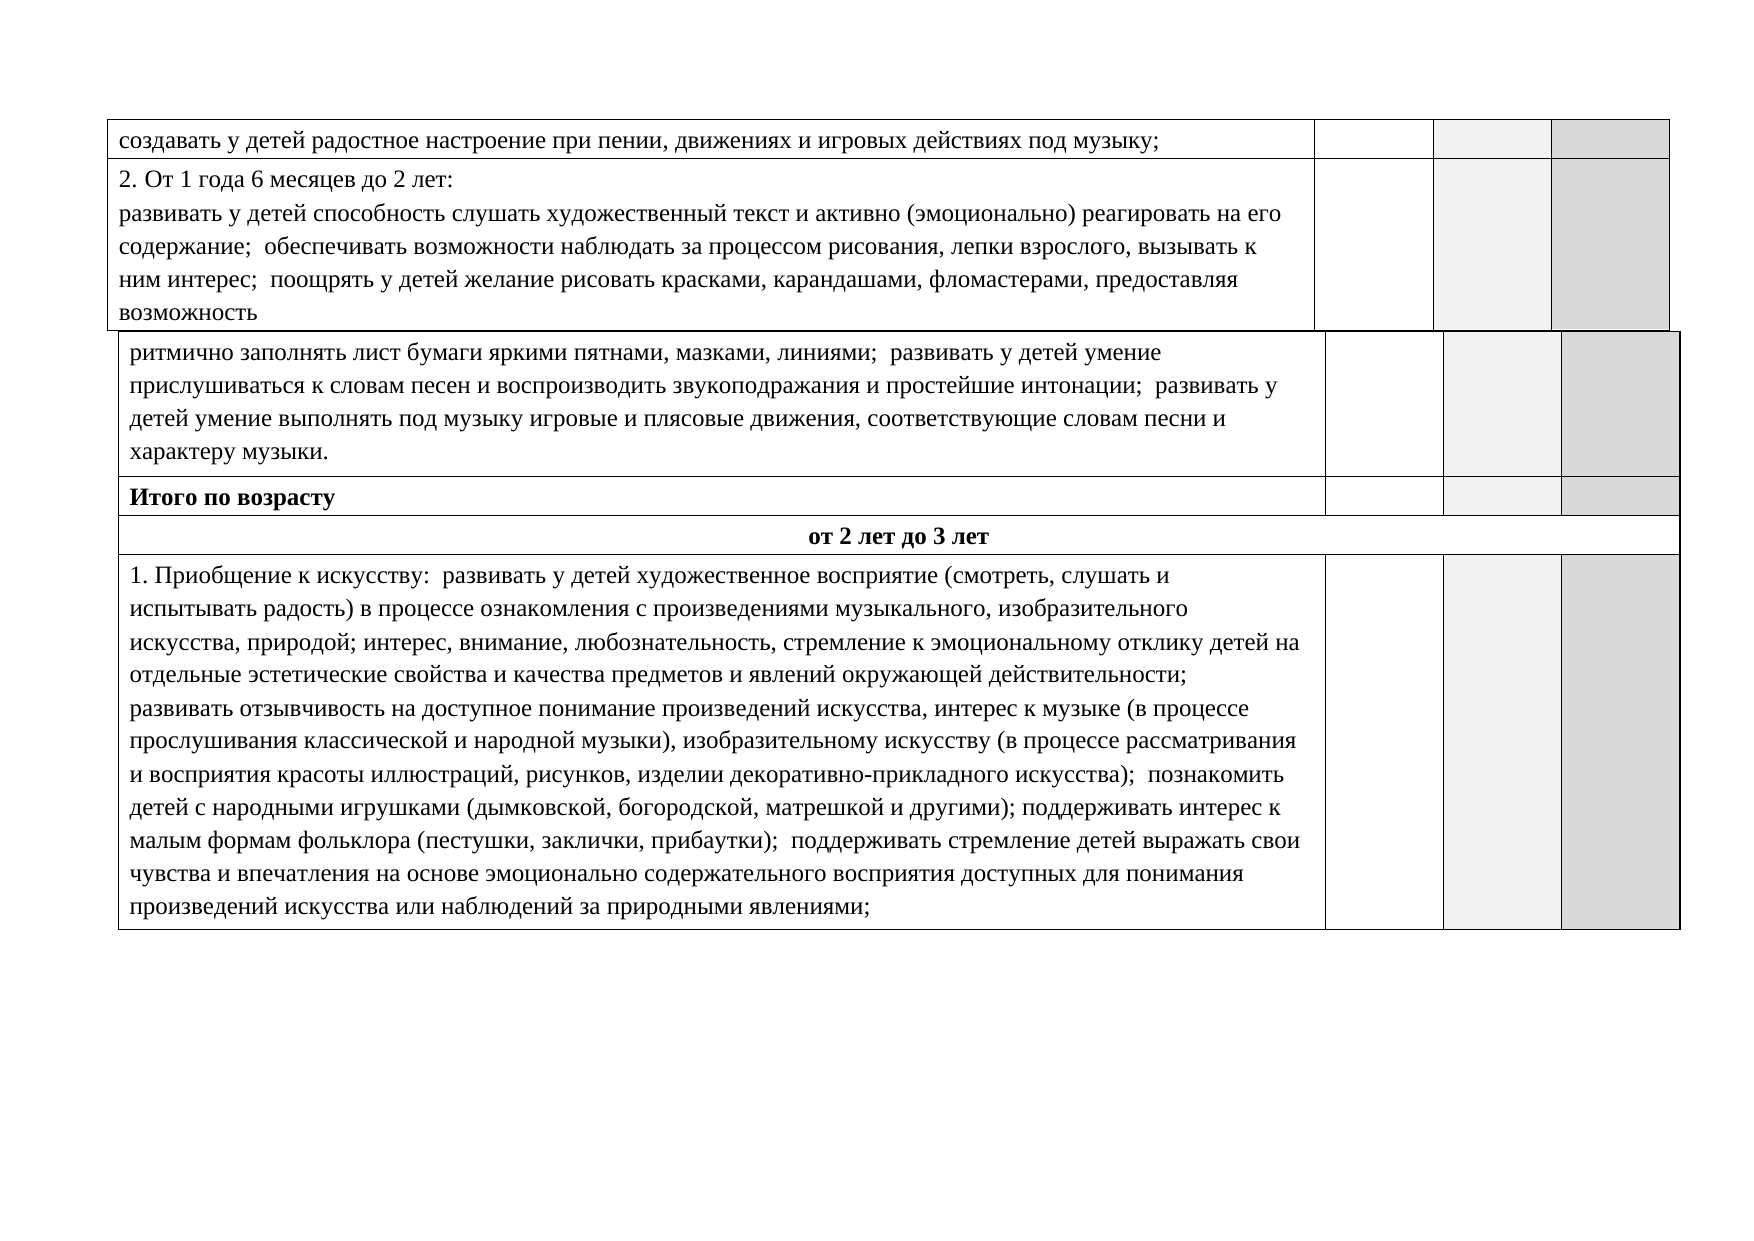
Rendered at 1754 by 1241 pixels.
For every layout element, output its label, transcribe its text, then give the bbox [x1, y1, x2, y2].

table_cell [1444, 477, 1561, 515]
table_cell [1552, 159, 1669, 329]
table_cell [1315, 159, 1433, 329]
table_header [1562, 332, 1679, 476]
table_header [1326, 332, 1443, 476]
table_cell Итого по возрасту [119, 477, 1325, 515]
table_cell [1326, 477, 1443, 515]
table_cell [1444, 555, 1561, 929]
table_header [1444, 332, 1561, 476]
table_cell [1434, 159, 1551, 329]
table_cell [1326, 555, 1443, 929]
table_cell 1. Приобщение к искусству: развивать у детей художественное восприятие (смотреть, слушать и испытывать радость) в процессе ознакомления с произведениями музыкального, изобразительного искусства, природой; интерес, внимание, любознательность, стремление к эмоциональному отклику детей на отдельные эстетические свойства и качества предметов и явлений окружающей действительности; развивать отзывчивость на доступное понимание произведений искусства, интерес к музыке (в процессе прослушивания классической и народной музыки), изобразительному искусству (в процессе рассматривания и восприятия красоты иллюстраций, рисунков, изделии декоративно-прикладного искусства); познакомить детей с народными игрушками (дымковской, богородской, матрешкой и другими); поддерживать интерес к малым формам фольклора (пестушки, заклички, прибаутки); поддерживать стремление детей выражать свои чувства и впечатления на основе эмоционально содержательного восприятия доступных для понимания произведений искусства или наблюдений за природными явлениями; [119, 555, 1325, 929]
table_header ритмично заполнять лист бумаги яркими пятнами, мазками, линиями; развивать у детей умение прислушиваться к словам песен и воспроизводить звукоподражания и простейшие интонации; развивать у детей умение выполнять под музыку игровые и плясовые движения, соответствующие словам песни и характеру музыки. [119, 332, 1325, 476]
table_cell [1552, 120, 1669, 158]
table_cell [1562, 477, 1679, 515]
table_cell 2. От 1 года 6 месяцев до 2 лет: развивать у детей способность слушать художественный текст и активно (эмоционально) реагировать на его содержание; обеспечивать возможности наблюдать за процессом рисования, лепки взрослого, вызывать к ним интерес; поощрять у детей желание рисовать красками, карандашами, фломастерами, предоставляя возможность [108, 159, 1314, 329]
table_cell [1562, 555, 1679, 929]
table_cell от 2 лет до 3 лет [119, 516, 1679, 554]
table_cell [1434, 120, 1551, 158]
table_cell [1315, 120, 1433, 158]
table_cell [108, 120, 1314, 158]
